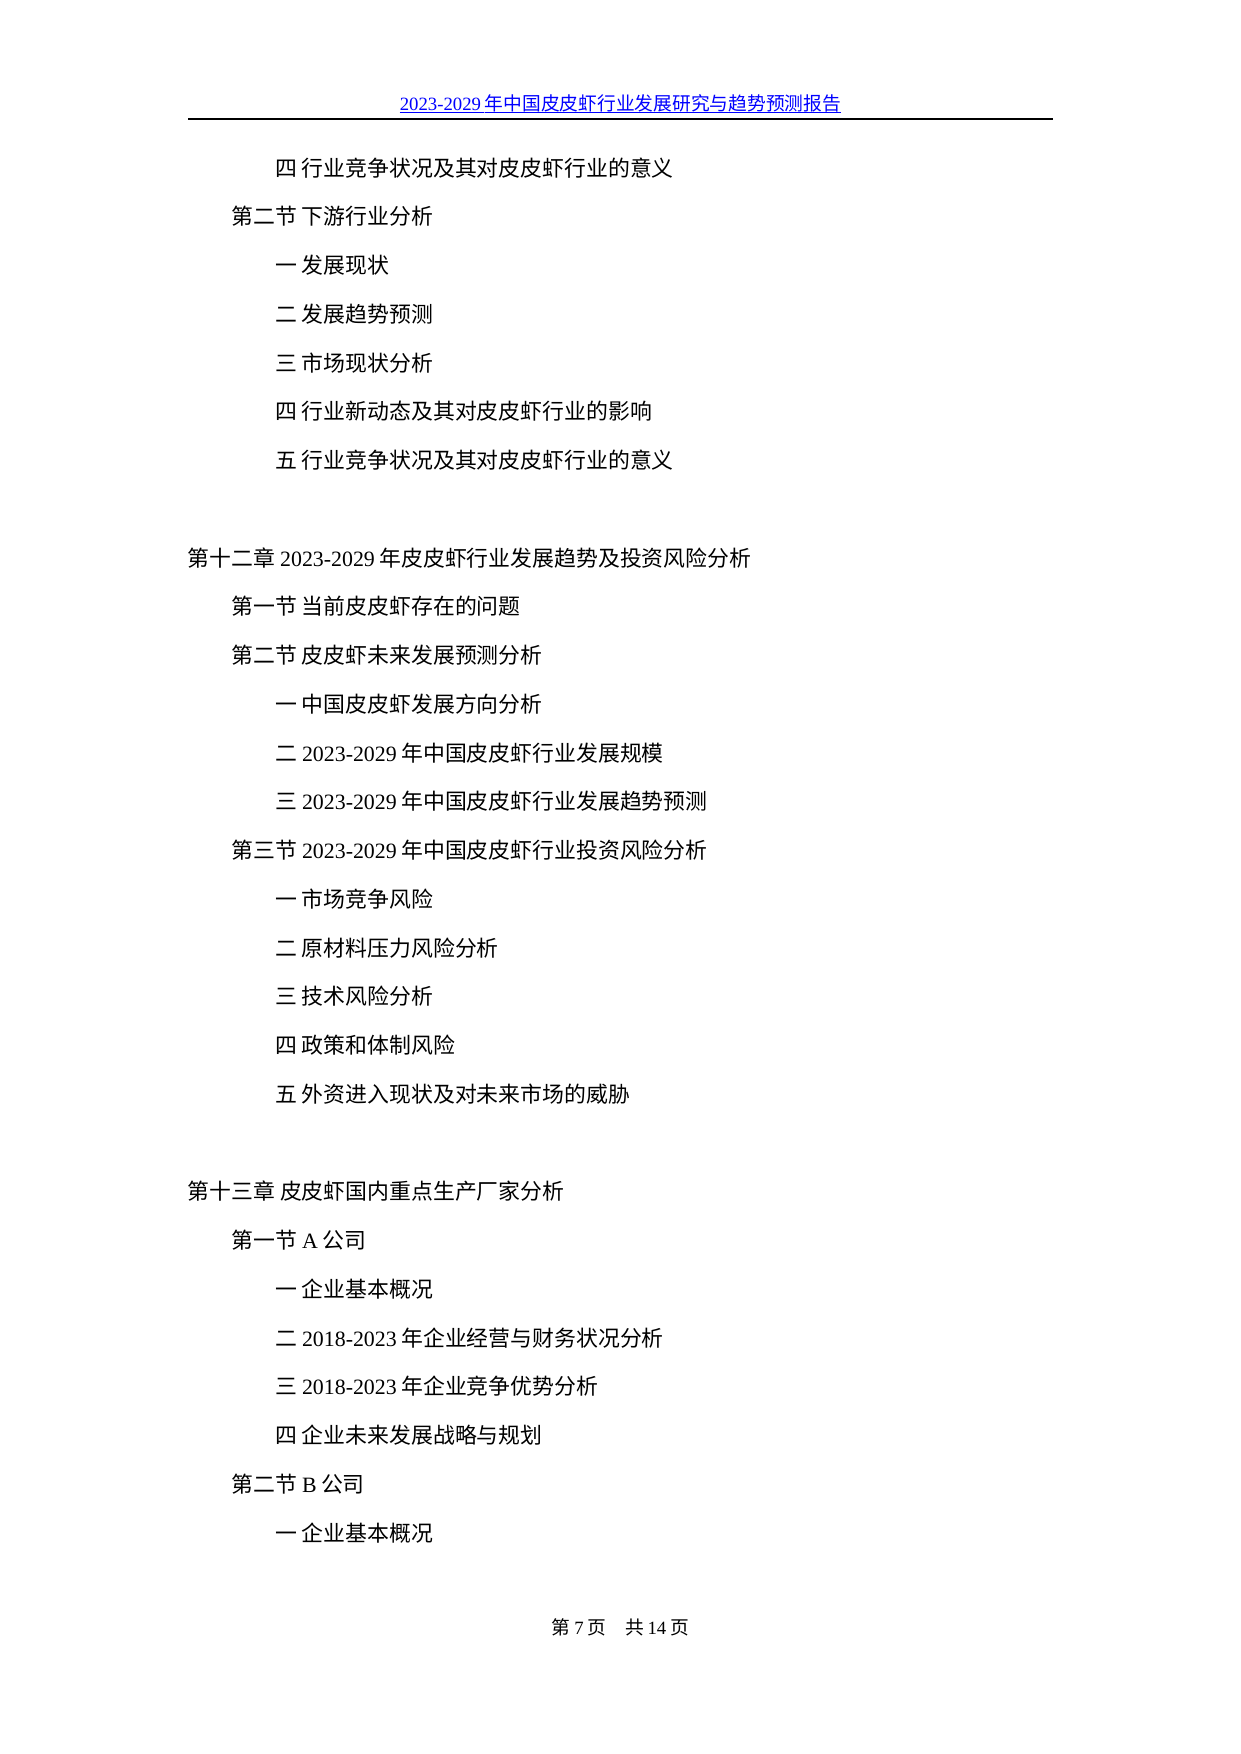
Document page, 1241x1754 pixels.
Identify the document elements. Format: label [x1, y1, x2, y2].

text [187, 150, 1053, 1548]
